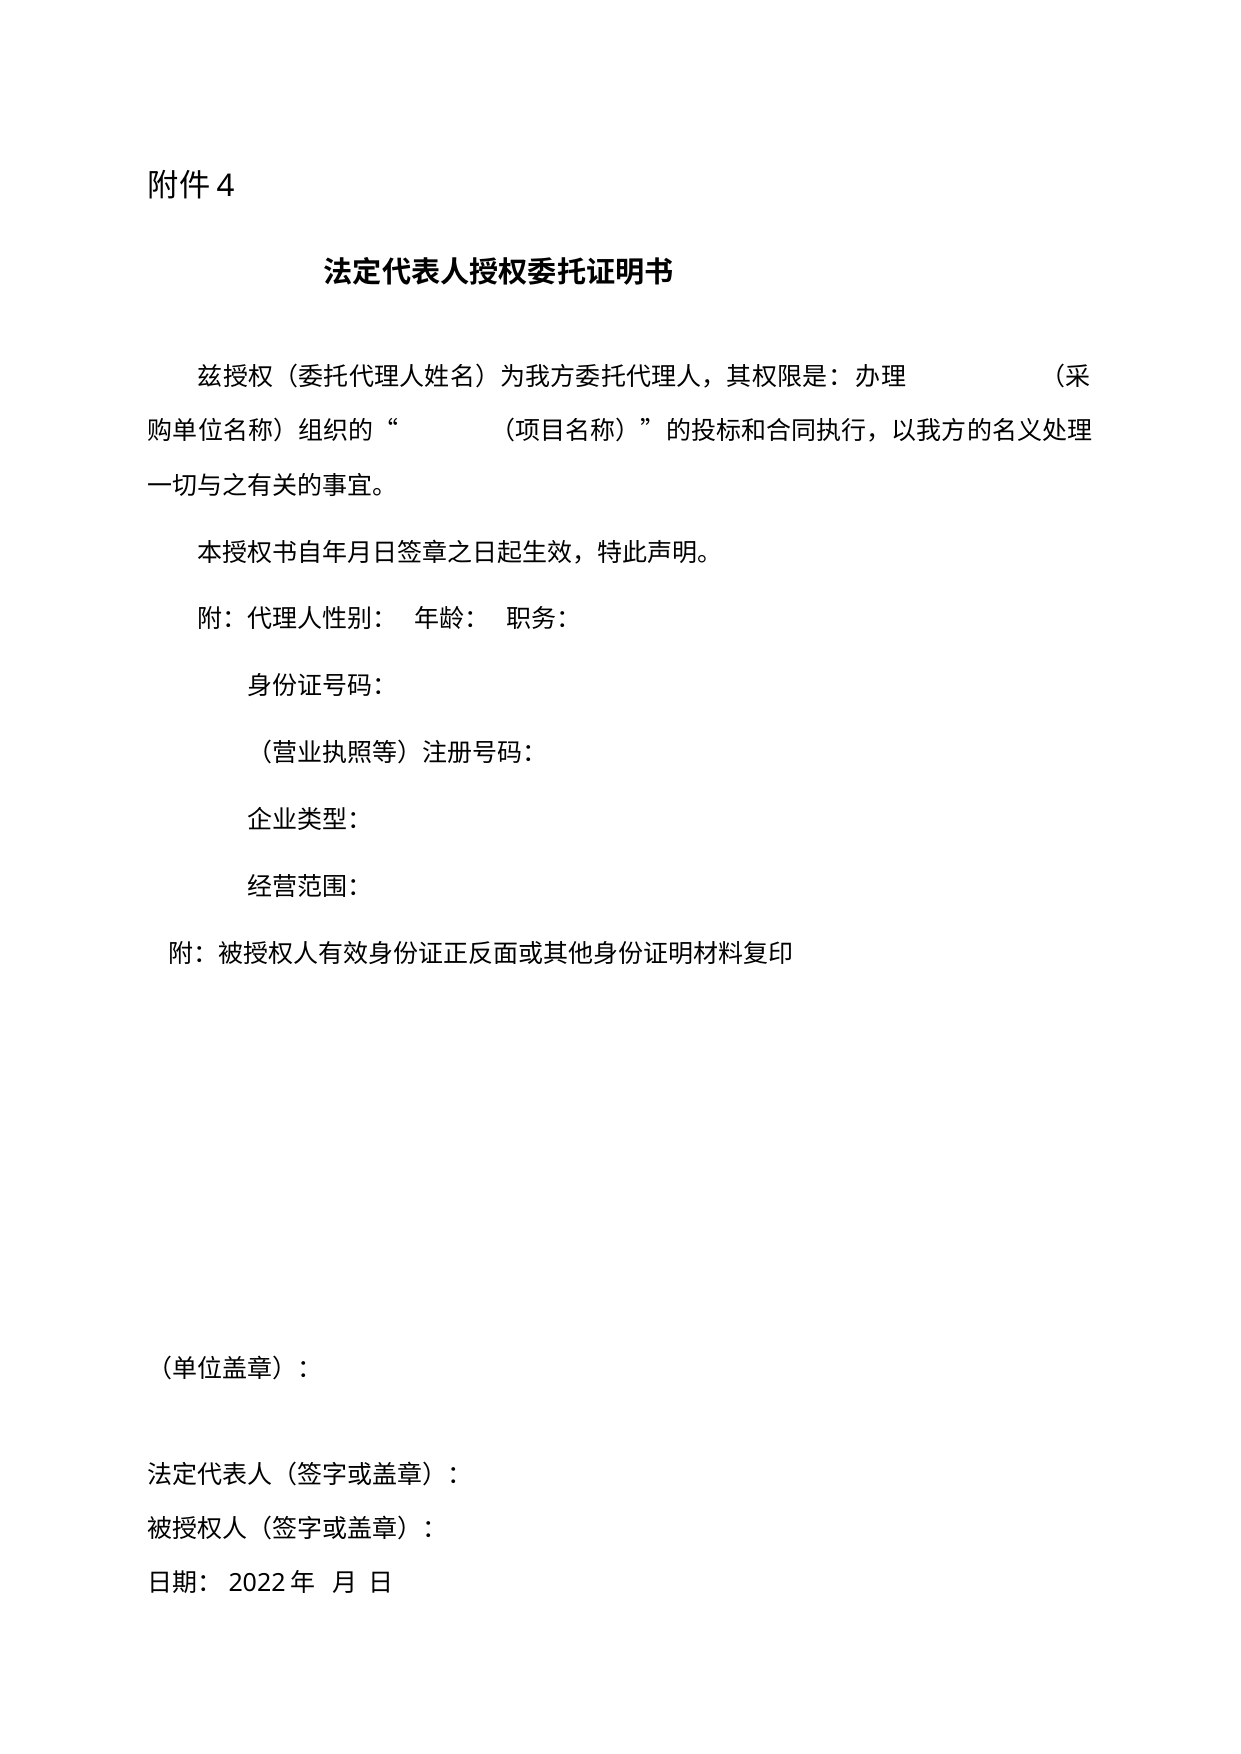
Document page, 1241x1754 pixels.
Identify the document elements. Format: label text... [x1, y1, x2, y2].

text 经营范围： [148, 866, 1092, 903]
text 本授权书自年月日签章之日起生效，特此声明。 [148, 532, 1092, 568]
text 日期： 2022年 月 日 [148, 1563, 1092, 1599]
text 附：代理人性别： 年龄： 职务： [148, 599, 1092, 635]
text 身份证号码： [148, 666, 1092, 702]
text 被授权人（签字或盖章）： [148, 1508, 1092, 1545]
text 法定代表人授权委托证明书 [148, 241, 1092, 293]
text 法定代表人（签字或盖章）： [148, 1454, 1092, 1490]
text 兹授权（委托代理人姓名）为我方委托代理人，其权限是：办理 （采购单位名称）组织的“ （项目名称）”的投标和合同执行，以我方的名义处理一切与之有关的事宜。 [148, 356, 1092, 501]
text 附件4 [148, 160, 1092, 206]
text 附：被授权人有效身份证正反面或其他身份证明材料复印 [148, 933, 1092, 969]
text （营业执照等）注册号码： [148, 733, 1092, 769]
text （单位盖章）： [148, 1349, 1092, 1385]
text 企业类型： [148, 799, 1092, 836]
